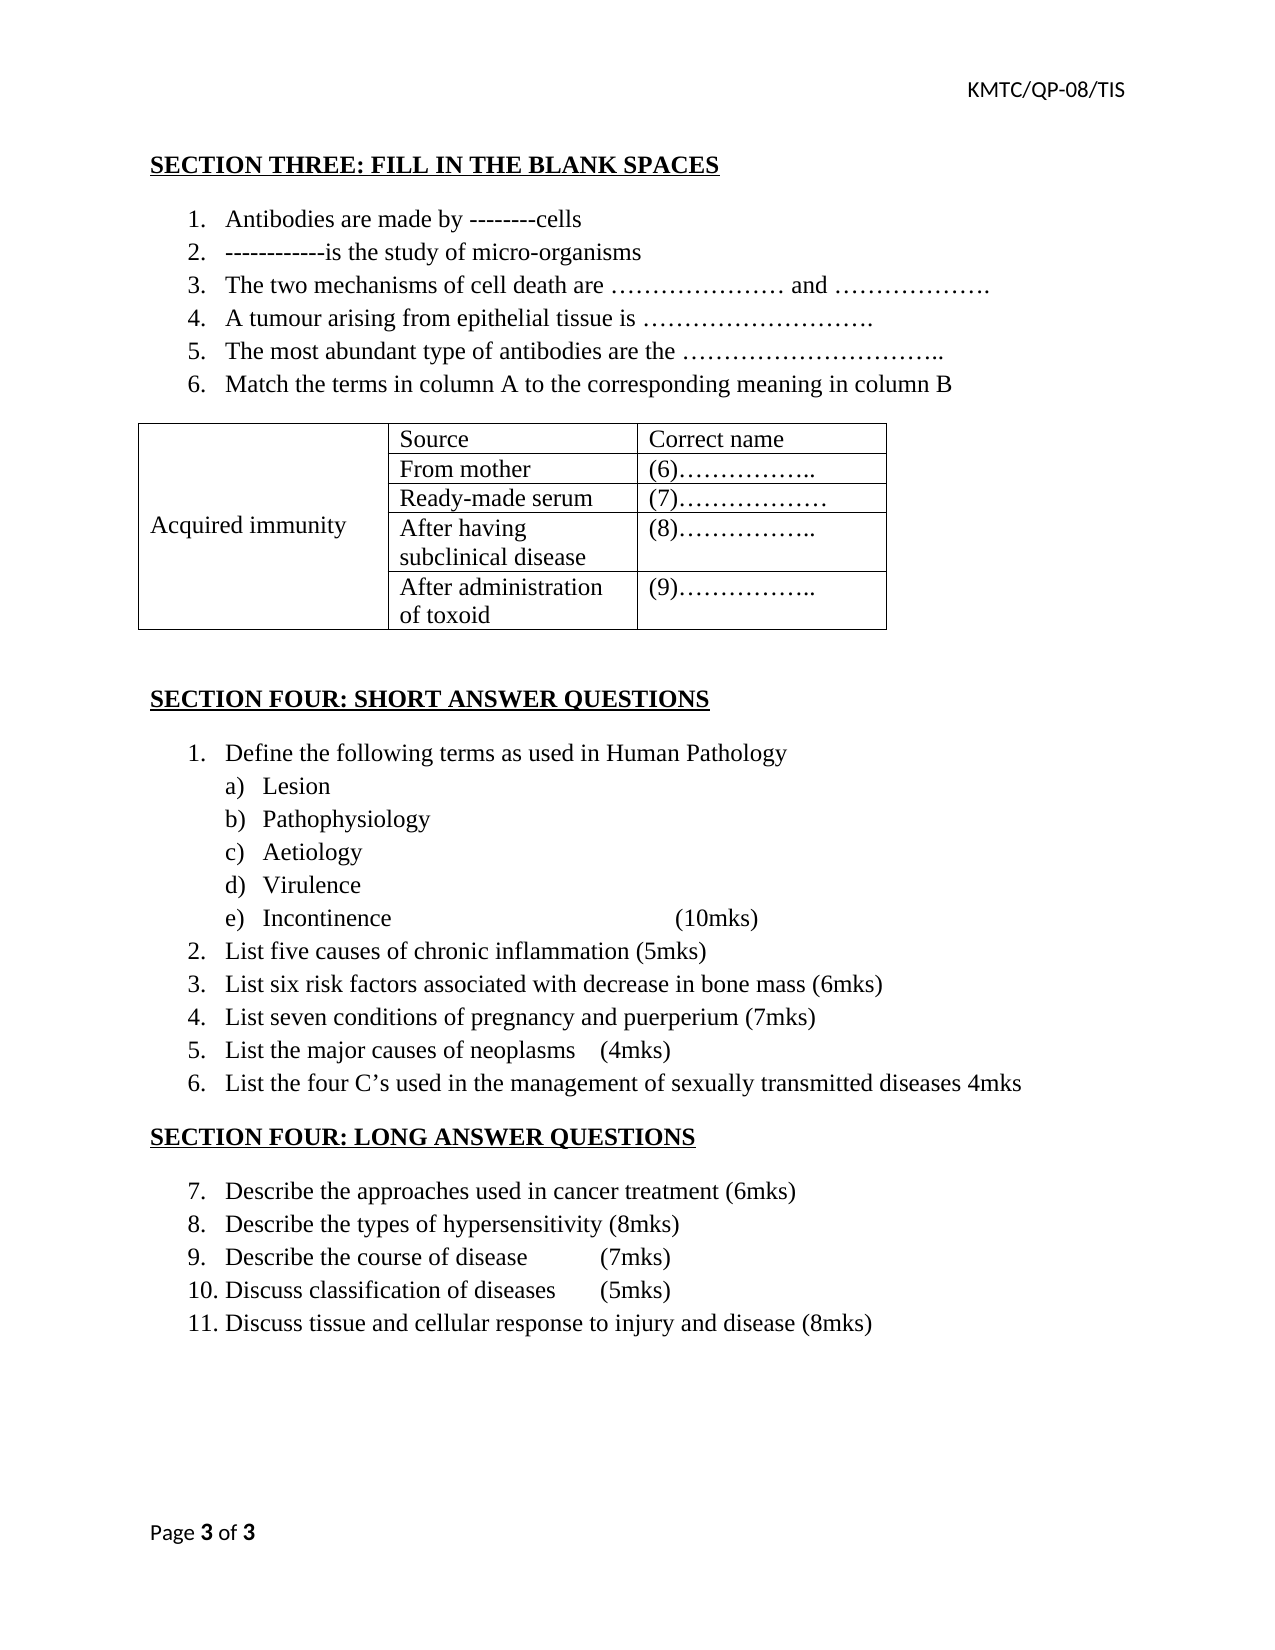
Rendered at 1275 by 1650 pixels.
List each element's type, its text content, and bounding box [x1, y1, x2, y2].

list List six risk factors associated with decrease in bone mass (6mks) [187, 969, 1125, 998]
table_cell (6)…………….. [638, 454, 886, 482]
table_header Source [389, 424, 637, 453]
list A tumour arising from epithelial tissue is ………………………. [187, 303, 1125, 332]
list The most abundant type of antibodies are the ………………………….. [187, 336, 1125, 365]
table_cell After having subclinical disease [389, 513, 637, 571]
text SECTION FOUR: LONG ANSWER QUESTIONS [150, 1122, 1125, 1151]
list Describe the approaches used in cancer treatment (6mks) [187, 1176, 1125, 1205]
list Discuss tissue and cellular response to injury and disease (8mks) [187, 1308, 1125, 1337]
list Describe the course of disease (7mks) [187, 1242, 1125, 1271]
list Discuss classification of diseases (5mks) [187, 1275, 1125, 1304]
text SECTION THREE: FILL IN THE BLANK SPACES [150, 150, 1125, 179]
table_header Acquired immunity [139, 424, 388, 629]
table_header Correct name [638, 424, 886, 453]
table_cell From mother [389, 454, 637, 482]
list List the major causes of neoplasms (4mks) [187, 1035, 1125, 1064]
list Lesion [225, 771, 1125, 800]
list The two mechanisms of cell death are ………………… and ………………. [187, 270, 1125, 299]
list List five causes of chronic inflammation (5mks) [187, 936, 1125, 965]
list Antibodies are made by --------cells [187, 204, 1125, 233]
list Aetiology [225, 837, 1125, 866]
list Match the terms in column A to the corresponding meaning in column B [187, 369, 1125, 398]
table_cell (9)…………….. [638, 572, 886, 629]
text SECTION FOUR: SHORT ANSWER QUESTIONS [150, 684, 1125, 713]
list List the four C’s used in the management of sexually transmitted diseases 4mks [187, 1068, 1125, 1097]
list List seven conditions of pregnancy and puerperium (7mks) [187, 1002, 1125, 1031]
list Incontinence (10mks) [225, 903, 1125, 932]
list Pathophysiology [225, 804, 1125, 833]
table_cell After administration of toxoid [389, 572, 637, 629]
list Describe the types of hypersensitivity (8mks) [187, 1209, 1125, 1238]
table_cell (8)…………….. [638, 513, 886, 571]
list Virulence [225, 870, 1125, 899]
list ------------is the study of micro-organisms [187, 237, 1125, 266]
table_cell Ready-made serum [389, 484, 637, 512]
list Define the following terms as used in Human Pathology [187, 738, 1125, 767]
table_cell (7)……………… [638, 484, 886, 512]
